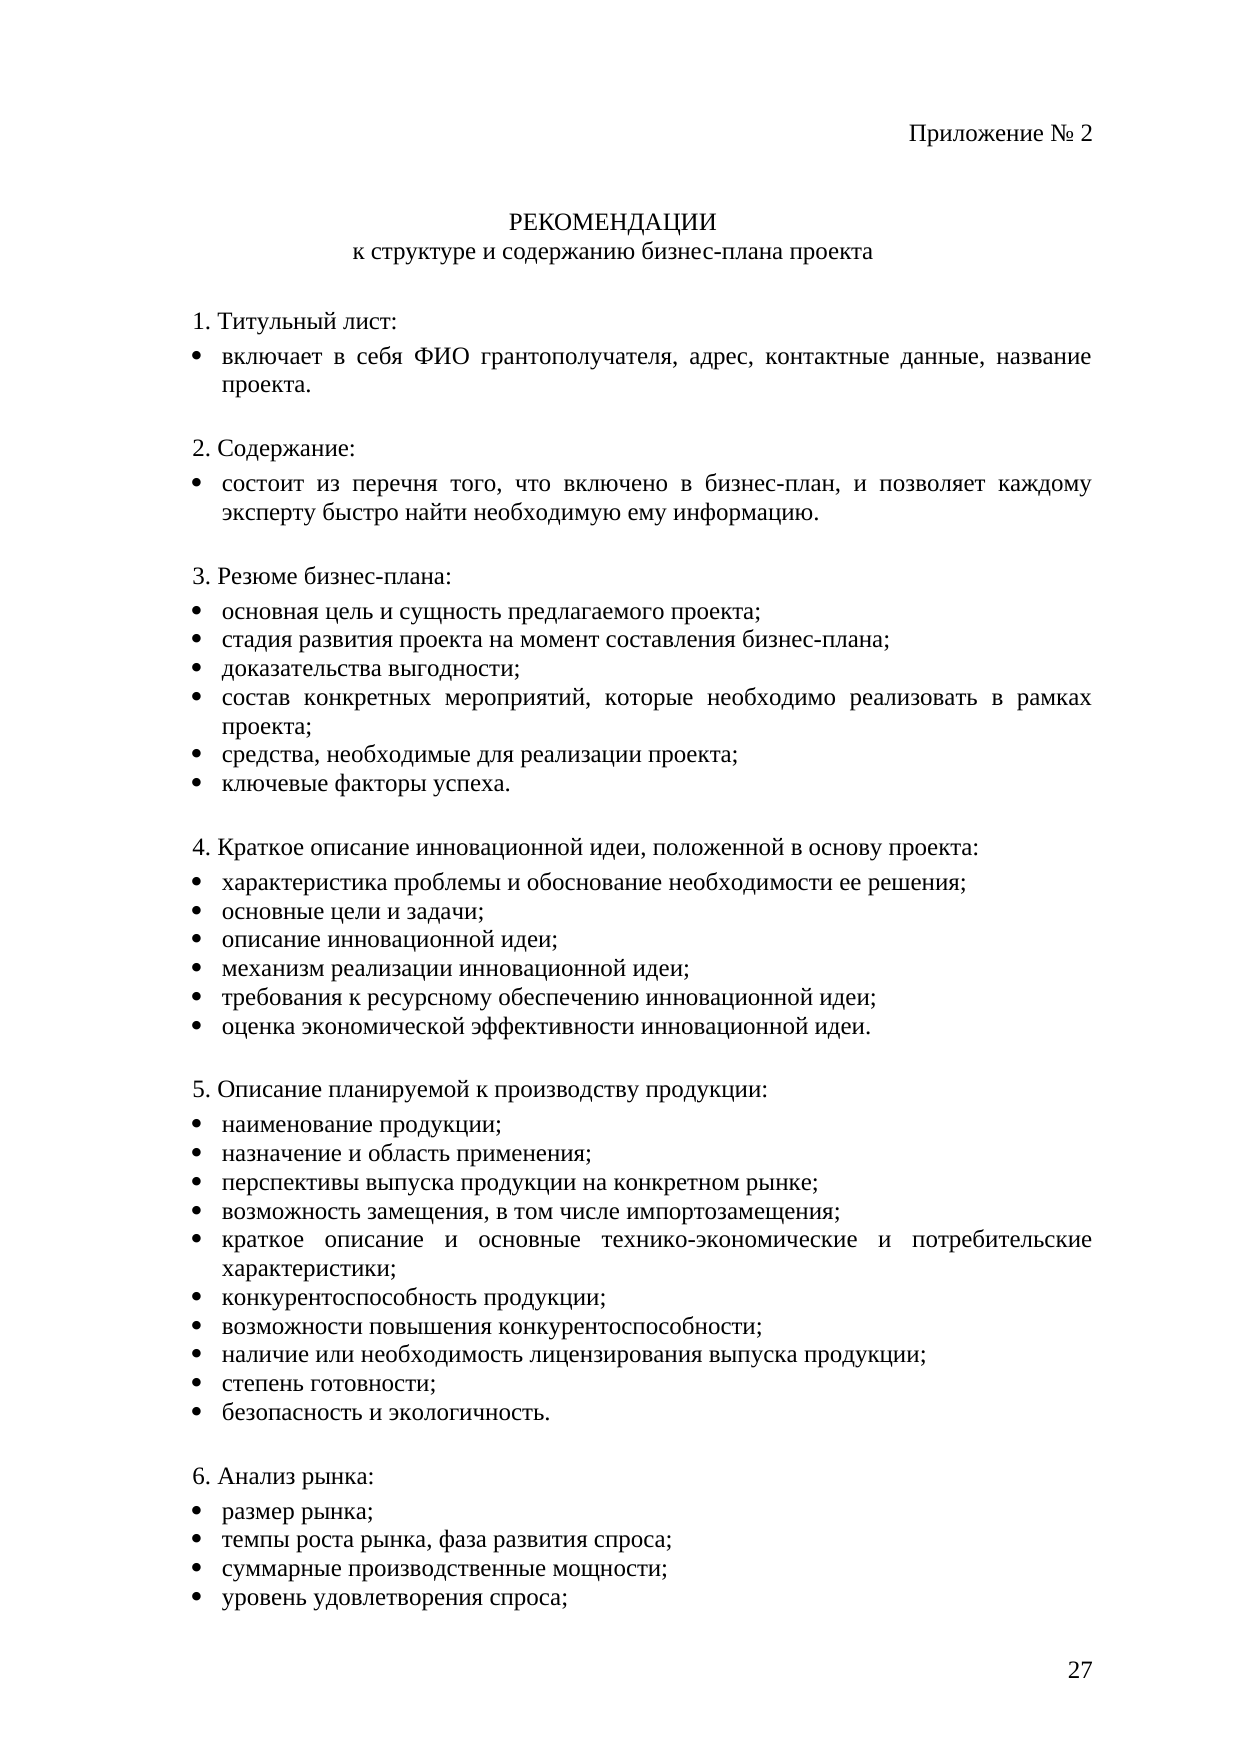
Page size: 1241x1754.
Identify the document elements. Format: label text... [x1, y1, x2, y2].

list включает в себя ФИО грантополучателя, адрес, контактные данные, название проекта. [192, 341, 1093, 398]
list средства, необходимые для реализации проекта; [192, 739, 1093, 768]
list конкурентоспособность продукции; [192, 1282, 1093, 1311]
list основные цели и задачи; [192, 896, 1093, 924]
list безопасность и экологичность. [192, 1397, 1093, 1426]
list состав конкретных мероприятий, которые необходимо реализовать в рамках проекта; [192, 682, 1093, 739]
text 5. Описание планируемой к производству продукции: [133, 1074, 1093, 1103]
list суммарные производственные мощности; [192, 1553, 1093, 1582]
list наименование продукции; [192, 1109, 1093, 1138]
text 3. Резюме бизнес-плана: [133, 561, 1093, 589]
list назначение и область применения; [192, 1138, 1093, 1167]
text 4. Краткое описание инновационной идеи, положенной в основу проекта: [133, 832, 1093, 861]
list степень готовности; [192, 1368, 1093, 1397]
list состоит из перечня того, что включено в бизнес-план, и позволяет каждому эксперту быстро найти необходимую ему информацию. [192, 468, 1093, 526]
list описание инновационной идеи; [192, 924, 1093, 953]
text 1. Титульный лист: [133, 306, 1093, 334]
list оценка экономической эффективности инновационной идеи. [192, 1011, 1093, 1039]
list возможность замещения, в том числе импортозамещения; [192, 1196, 1093, 1224]
list требования к ресурсному обеспечению инновационной идеи; [192, 982, 1093, 1011]
list наличие или необходимость лицензирования выпуска продукции; [192, 1339, 1093, 1368]
text 6. Анализ рынка: [133, 1461, 1093, 1489]
list темпы роста рынка, фаза развития спроса; [192, 1524, 1093, 1553]
list механизм реализации инновационной идеи; [192, 953, 1093, 982]
list возможности повышения конкурентоспособности; [192, 1311, 1093, 1339]
list доказательства выгодности; [192, 653, 1093, 682]
list перспективы выпуска продукции на конкретном рынке; [192, 1167, 1093, 1196]
list краткое описание и основные технико-экономические и потребительские характеристики; [192, 1224, 1093, 1282]
list характеристика проблемы и обоснование необходимости ее решения; [192, 867, 1093, 896]
list уровень удовлетворения спроса; [192, 1582, 1093, 1611]
list стадия развития проекта на момент составления бизнес-плана; [192, 624, 1093, 653]
list основная цель и сущность предлагаемого проекта; [192, 596, 1093, 624]
text 2. Содержание: [133, 433, 1093, 462]
subtitle РЕКОМЕНДАЦИИ к структуре и содержанию бизнес-плана проекта [133, 207, 1093, 264]
text Приложение № 2 [133, 118, 1093, 147]
list ключевые факторы успеха. [192, 768, 1093, 797]
list размер рынка; [192, 1496, 1093, 1524]
